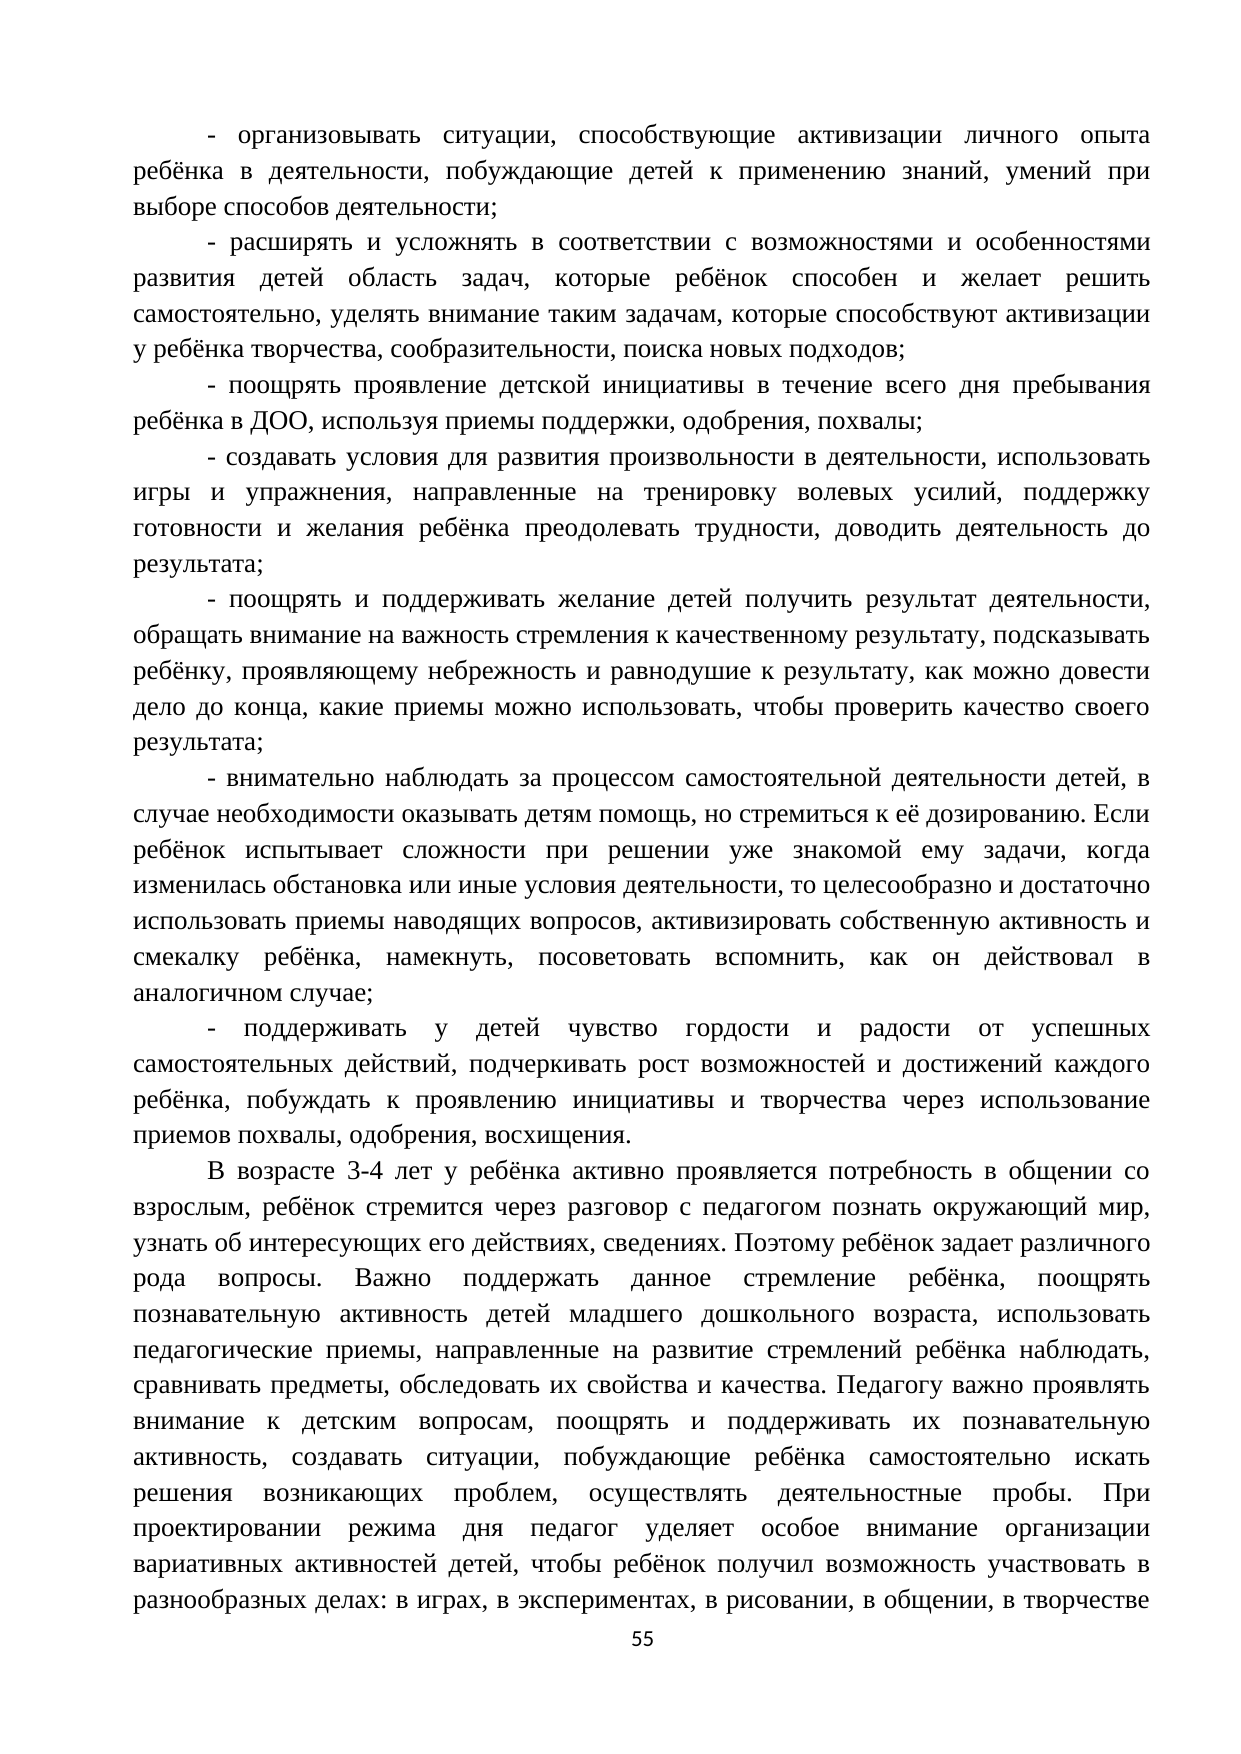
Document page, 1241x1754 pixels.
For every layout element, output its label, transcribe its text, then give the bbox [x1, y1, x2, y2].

text - поощрять и поддерживать желание детей получить результат деятельности, обращать внимание на важность стремления к качественному результату, подсказывать ребёнку, проявляющему небрежность и равнодушие к результату, как можно довести дело до конца, какие приемы можно использовать, чтобы проверить качество своего результата; [133, 583, 1152, 757]
text - создавать условия для развития произвольности в деятельности, использовать игры и упражнения, направленные на тренировку волевых усилий, поддержку готовности и желания ребёнка преодолевать трудности, доводить деятельность до результата; [133, 440, 1152, 578]
text - поощрять проявление детской инициативы в течение всего дня пребывания ребёнка в ДОО, используя приемы поддержки, одобрения, похвалы; [133, 368, 1152, 435]
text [133, 1154, 1152, 1614]
text - организовывать ситуации, способствующие активизации личного опыта ребёнка в деятельности, побуждающие детей к применению знаний, умений при выборе способов деятельности; [133, 118, 1152, 221]
text - поддерживать у детей чувство гордости и радости от успешных самостоятельных действий, подчеркивать рост возможностей и достижений каждого ребёнка, побуждать к проявлению инициативы и творчества через использование приемов похвалы, одобрения, восхищения. [133, 1011, 1152, 1150]
text - расширять и усложнять в соответствии с возможностями и особенностями развития детей область задач, которые ребёнок способен и желает решить самостоятельно, уделять внимание таким задачам, которые способствуют активизации у ребёнка творчества, сообразительности, поиска новых подходов; [133, 225, 1152, 364]
text - внимательно наблюдать за процессом самостоятельной деятельности детей, в случае необходимости оказывать детям помощь, но стремиться к её дозированию. Если ребёнок испытывает сложности при решении уже знакомой ему задачи, когда изменилась обстановка или иные условия деятельности, то целесообразно и достаточно использовать приемы наводящих вопросов, активизировать собственную активность и смекалку ребёнка, намекнуть, посоветовать вспомнить, как он действовал в аналогичном случае; [133, 761, 1152, 1007]
